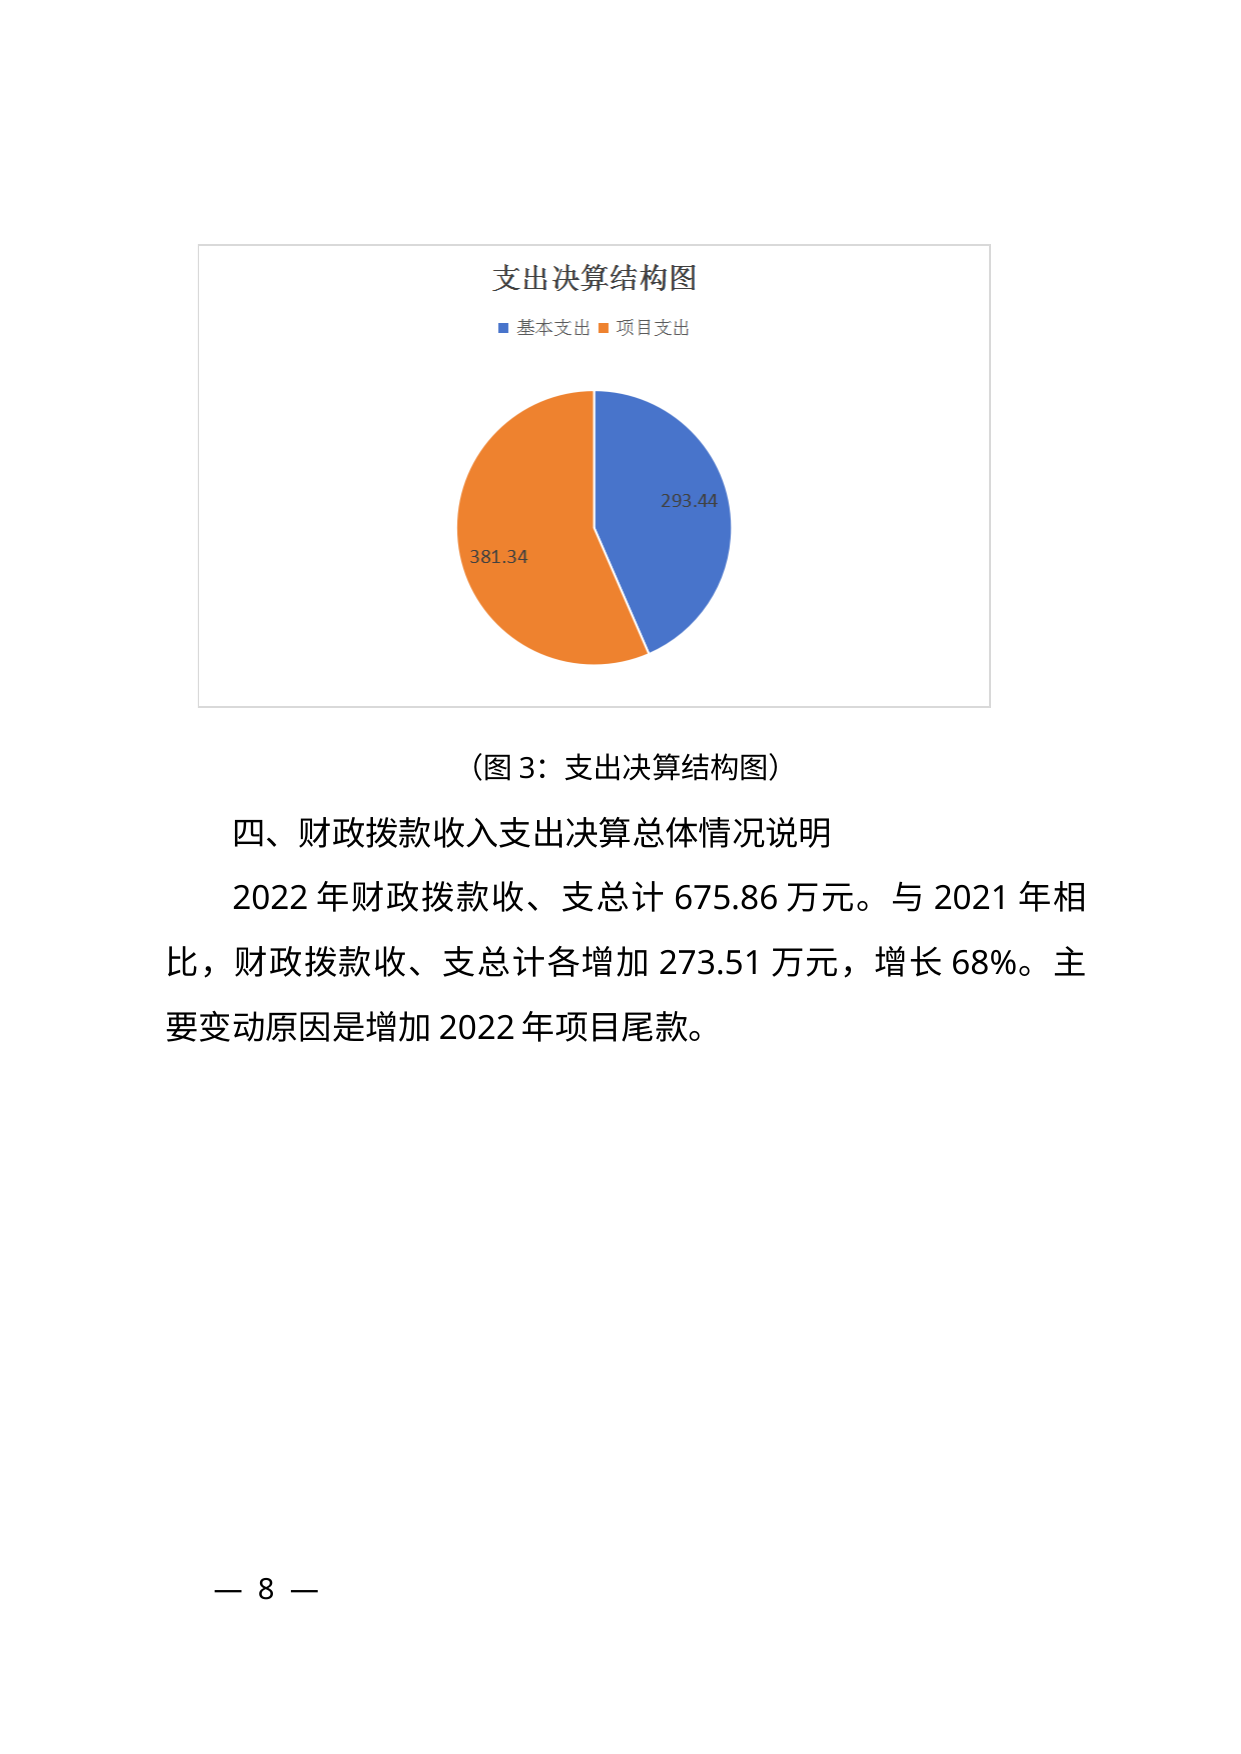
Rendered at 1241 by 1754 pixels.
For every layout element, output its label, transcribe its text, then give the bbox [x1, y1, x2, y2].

text 2022年财政拨款收、支总计675.86万元。与2021年相比，财政拨款收、支总计各增加273.51万元，增长68%。主要变动原因是增加2022年项目尾款。 [165, 863, 1087, 1058]
text 四、财政拨款收入支出决算总体情况说明 [165, 798, 1087, 863]
picture [197, 244, 992, 709]
text （图3：支出决算结构图） [165, 733, 1087, 798]
